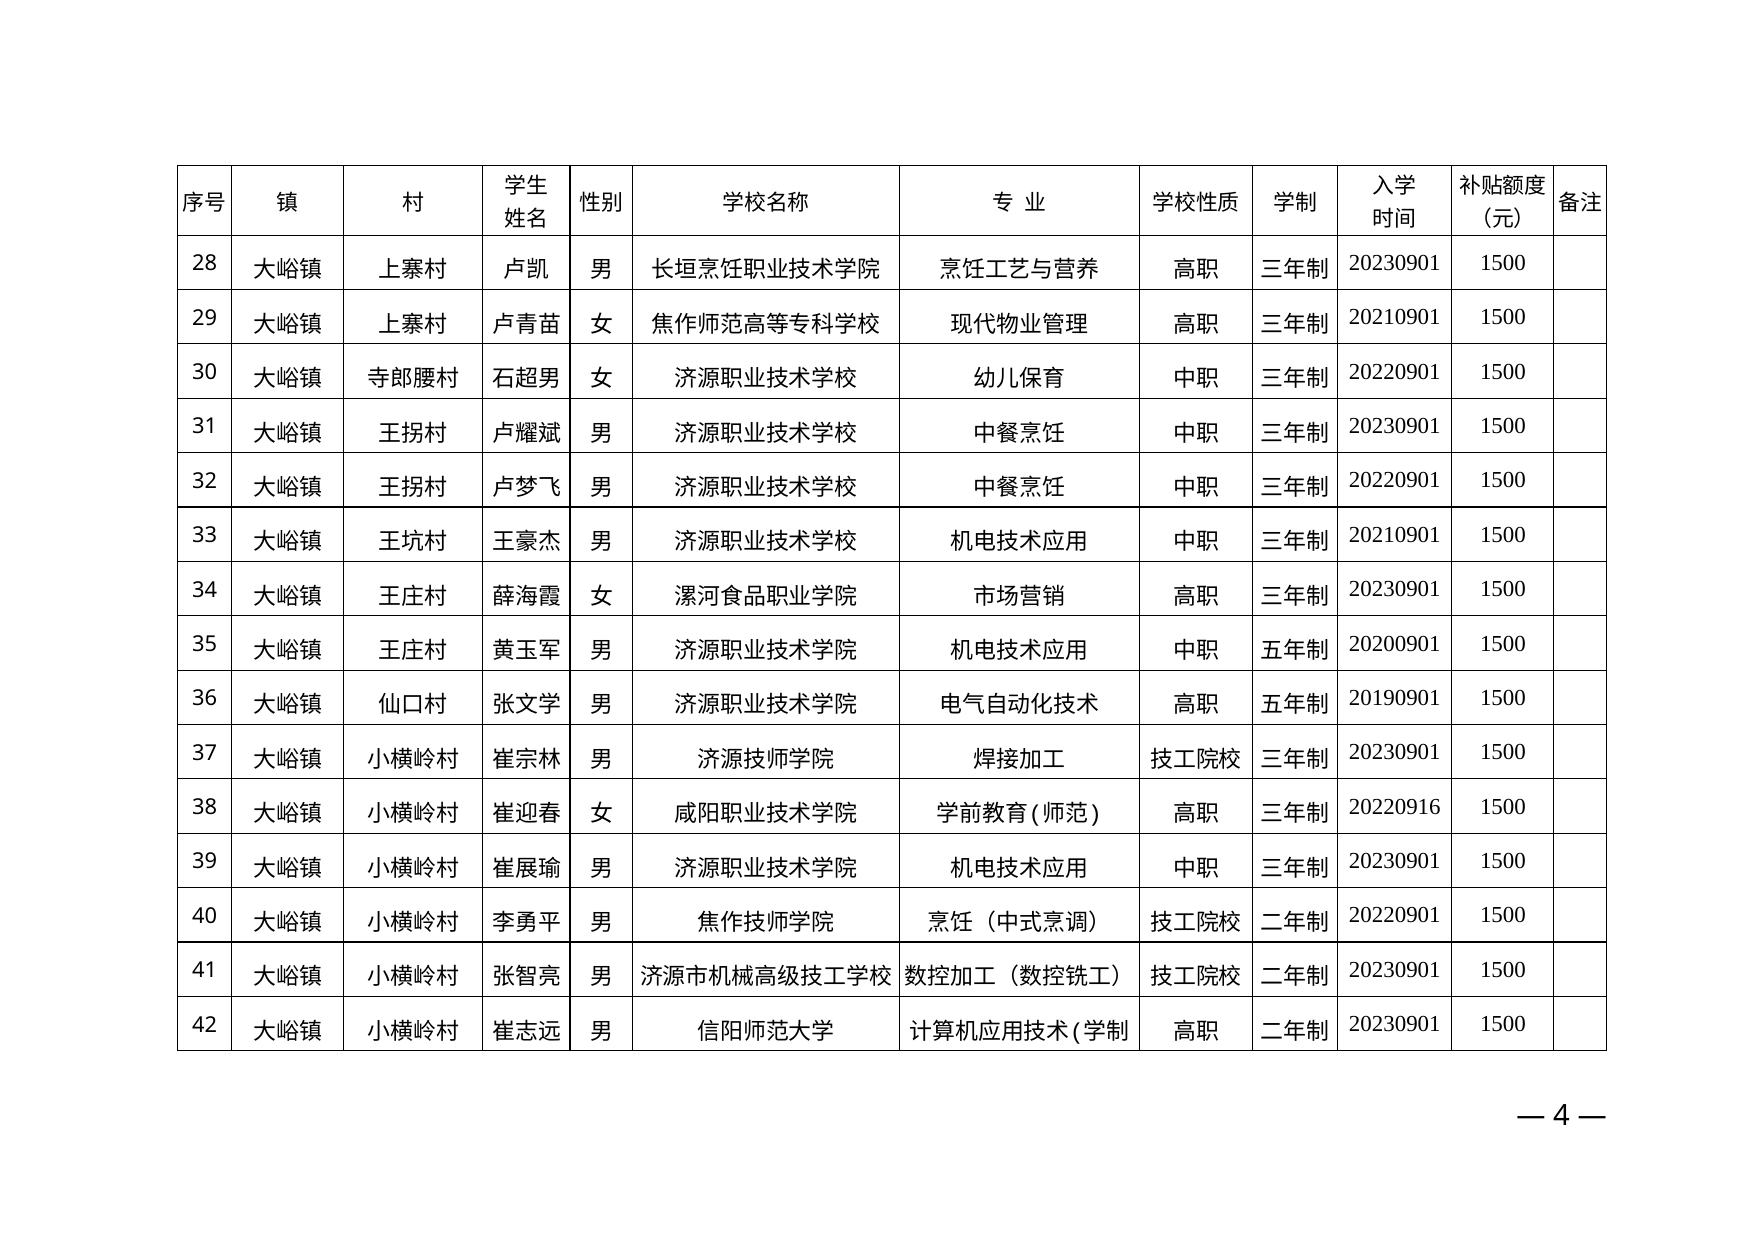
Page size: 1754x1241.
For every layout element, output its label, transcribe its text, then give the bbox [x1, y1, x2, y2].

table_cell 40 [178, 888, 231, 941]
table_cell 中职 [1140, 399, 1252, 452]
table_cell 王庄村 [344, 562, 482, 615]
table_cell 济源职业技术学院 [633, 834, 899, 887]
table_cell 男 [571, 236, 632, 289]
table_cell [1554, 290, 1606, 343]
table_cell [1554, 725, 1606, 778]
table_cell 上寨村 [344, 290, 482, 343]
table_cell 济源职业技术学校 [633, 508, 899, 561]
table_cell 男 [571, 671, 632, 724]
table_cell 20230901 [1338, 834, 1451, 887]
table_cell 卢青苗 [483, 290, 569, 343]
table_cell 1500 [1452, 344, 1553, 398]
table_cell 29 [178, 290, 231, 343]
table_cell 1500 [1452, 888, 1553, 941]
table_cell 20220901 [1338, 888, 1451, 941]
table_cell 薛海霞 [483, 562, 569, 615]
table_cell 烹饪工艺与营养 [900, 236, 1139, 289]
table_cell [1554, 453, 1606, 506]
table_cell 二年制 [1253, 943, 1337, 996]
table_cell 济源职业技术学校 [633, 344, 899, 398]
table_cell 焊接加工 [900, 725, 1139, 778]
table_cell 大峪镇 [232, 344, 343, 398]
table_cell 28 [178, 236, 231, 289]
table_cell 1500 [1452, 508, 1553, 561]
table_cell 中职 [1140, 834, 1252, 887]
table_cell 大峪镇 [232, 453, 343, 506]
table_cell 王庄村 [344, 616, 482, 669]
table_cell 大峪镇 [232, 616, 343, 669]
table_header 学制 [1253, 166, 1337, 234]
table_cell 男 [571, 834, 632, 887]
table_cell 中餐烹饪 [900, 453, 1139, 506]
table_cell 王拐村 [344, 399, 482, 452]
table_cell 三年制 [1253, 725, 1337, 778]
table_cell 女 [571, 779, 632, 833]
table_cell 1500 [1452, 562, 1553, 615]
table_cell 三年制 [1253, 834, 1337, 887]
table_cell 小横岭村 [344, 997, 482, 1050]
table_cell 20230901 [1338, 997, 1451, 1050]
table_cell 36 [178, 671, 231, 724]
table_cell 女 [571, 290, 632, 343]
table_cell 技工院校 [1140, 725, 1252, 778]
table_cell 仙口村 [344, 671, 482, 724]
table_header 专 业 [900, 166, 1139, 234]
table_cell 长垣烹饪职业技术学院 [633, 236, 899, 289]
table_cell 王坑村 [344, 508, 482, 561]
table_cell 20230901 [1338, 562, 1451, 615]
table_cell 三年制 [1253, 562, 1337, 615]
table_cell 崔宗林 [483, 725, 569, 778]
table_cell 男 [571, 943, 632, 996]
table_header 备注 [1554, 166, 1606, 234]
table_cell 石超男 [483, 344, 569, 398]
table_cell 大峪镇 [232, 888, 343, 941]
table_cell 30 [178, 344, 231, 398]
table_cell 大峪镇 [232, 671, 343, 724]
table_cell 上寨村 [344, 236, 482, 289]
table_cell 男 [571, 888, 632, 941]
table_cell 男 [571, 508, 632, 561]
table_cell 1500 [1452, 290, 1553, 343]
table_cell 济源职业技术学校 [633, 399, 899, 452]
table_cell 1500 [1452, 671, 1553, 724]
table_cell [1554, 834, 1606, 887]
table_header 学生 姓名 [483, 166, 569, 234]
table_cell [1554, 997, 1606, 1050]
table_cell 男 [571, 997, 632, 1050]
table_cell 技工院校 [1140, 888, 1252, 941]
table_cell 大峪镇 [232, 399, 343, 452]
table_header 性别 [571, 166, 632, 234]
table_cell 技工院校 [1140, 943, 1252, 996]
table_cell 33 [178, 508, 231, 561]
table_cell 20210901 [1338, 290, 1451, 343]
table_cell 漯河食品职业学院 [633, 562, 899, 615]
table_cell 高职 [1140, 779, 1252, 833]
table_cell 大峪镇 [232, 834, 343, 887]
table_cell 中职 [1140, 508, 1252, 561]
table_cell [1554, 344, 1606, 398]
table_cell 五年制 [1253, 671, 1337, 724]
table_cell 1500 [1452, 236, 1553, 289]
table_cell 高职 [1140, 671, 1252, 724]
table_header 补贴额度 （元） [1452, 166, 1553, 234]
table_cell 中职 [1140, 453, 1252, 506]
table_cell 济源职业技术学院 [633, 616, 899, 669]
table_cell 中餐烹饪 [900, 399, 1139, 452]
table_cell 幼儿保育 [900, 344, 1139, 398]
table_cell 大峪镇 [232, 997, 343, 1050]
table_cell 高职 [1140, 236, 1252, 289]
table_cell 数控加工（数控铣工） [900, 943, 1139, 996]
table_cell 黄玉军 [483, 616, 569, 669]
table_cell 20190901 [1338, 671, 1451, 724]
table_cell 20200901 [1338, 616, 1451, 669]
table_cell 王拐村 [344, 453, 482, 506]
table_cell 20230901 [1338, 399, 1451, 452]
table_cell 1500 [1452, 616, 1553, 669]
table_cell 男 [571, 725, 632, 778]
table_cell 男 [571, 453, 632, 506]
table_cell 大峪镇 [232, 779, 343, 833]
table_cell 二年制 [1253, 888, 1337, 941]
table_cell 卢梦飞 [483, 453, 569, 506]
table_cell 大峪镇 [232, 943, 343, 996]
table_cell 二年制 [1253, 997, 1337, 1050]
table_cell 41 [178, 943, 231, 996]
table_cell 大峪镇 [232, 290, 343, 343]
table_cell [1554, 616, 1606, 669]
table_cell 男 [571, 399, 632, 452]
table_cell 寺郎腰村 [344, 344, 482, 398]
table_cell 咸阳职业技术学院 [633, 779, 899, 833]
table_cell 32 [178, 453, 231, 506]
table_cell 1500 [1452, 834, 1553, 887]
table_cell 小横岭村 [344, 943, 482, 996]
table_cell 1500 [1452, 997, 1553, 1050]
table_cell 1500 [1452, 453, 1553, 506]
table_cell 计算机应用技术(学制两年) [900, 997, 1139, 1050]
table_cell 机电技术应用 [900, 616, 1139, 669]
table_cell 焦作技师学院 [633, 888, 899, 941]
table_cell 1500 [1452, 399, 1553, 452]
table_cell [1554, 943, 1606, 996]
table_cell 五年制 [1253, 616, 1337, 669]
table_cell 20210901 [1338, 508, 1451, 561]
table_cell 高职 [1140, 562, 1252, 615]
table_cell 信阳师范大学 [633, 997, 899, 1050]
table_cell 三年制 [1253, 508, 1337, 561]
table_cell 小横岭村 [344, 725, 482, 778]
table_cell 大峪镇 [232, 562, 343, 615]
table_cell 37 [178, 725, 231, 778]
table_cell 34 [178, 562, 231, 615]
table_cell 崔迎春 [483, 779, 569, 833]
table_cell 机电技术应用 [900, 508, 1139, 561]
table_cell 李勇平 [483, 888, 569, 941]
table_cell 1500 [1452, 725, 1553, 778]
table_cell 卢耀斌 [483, 399, 569, 452]
table_cell 济源技师学院 [633, 725, 899, 778]
table_cell 三年制 [1253, 399, 1337, 452]
table_cell 1500 [1452, 943, 1553, 996]
table_cell 机电技术应用 [900, 834, 1139, 887]
table_cell 20220901 [1338, 453, 1451, 506]
table_cell 济源职业技术学校 [633, 453, 899, 506]
table_cell [1554, 508, 1606, 561]
table_cell 三年制 [1253, 344, 1337, 398]
table_cell 济源职业技术学院 [633, 671, 899, 724]
table_cell [1554, 399, 1606, 452]
table_cell 张文学 [483, 671, 569, 724]
table_cell 济源市机械高级技工学校 [633, 943, 899, 996]
table_cell 小横岭村 [344, 834, 482, 887]
table_cell 20230901 [1338, 236, 1451, 289]
table_cell 卢凯 [483, 236, 569, 289]
table_cell 三年制 [1253, 453, 1337, 506]
table_header 学校名称 [633, 166, 899, 234]
table_cell 三年制 [1253, 779, 1337, 833]
table_cell 42 [178, 997, 231, 1050]
table_cell 学前教育(师范) [900, 779, 1139, 833]
table_cell [1554, 671, 1606, 724]
table_cell 现代物业管理 [900, 290, 1139, 343]
table_header 镇 [232, 166, 343, 234]
table_cell 烹饪（中式烹调） [900, 888, 1139, 941]
table_cell [1554, 888, 1606, 941]
table_cell 崔志远 [483, 997, 569, 1050]
table_cell 三年制 [1253, 290, 1337, 343]
table_cell [1554, 236, 1606, 289]
table_cell 小横岭村 [344, 888, 482, 941]
table_cell 中职 [1140, 344, 1252, 398]
table_header 村 [344, 166, 482, 234]
table_cell 高职 [1140, 997, 1252, 1050]
table_cell 小横岭村 [344, 779, 482, 833]
table_cell 焦作师范高等专科学校 [633, 290, 899, 343]
table_cell 20220916 [1338, 779, 1451, 833]
table_cell 35 [178, 616, 231, 669]
table_cell 20230901 [1338, 725, 1451, 778]
table_header 入学 时间 [1338, 166, 1451, 234]
table_cell 张智亮 [483, 943, 569, 996]
table_header 学校性质 [1140, 166, 1252, 234]
table_cell [1554, 562, 1606, 615]
table_cell [1554, 779, 1606, 833]
table_cell 20230901 [1338, 943, 1451, 996]
table_cell 大峪镇 [232, 508, 343, 561]
table_cell 男 [571, 616, 632, 669]
table_cell 1500 [1452, 779, 1553, 833]
table_cell 王豪杰 [483, 508, 569, 561]
table_cell 电气自动化技术 [900, 671, 1139, 724]
table_cell 女 [571, 562, 632, 615]
table_cell 崔展瑜 [483, 834, 569, 887]
table_cell 20220901 [1338, 344, 1451, 398]
table_cell 31 [178, 399, 231, 452]
table_header 序号 [178, 166, 231, 234]
table_cell 三年制 [1253, 236, 1337, 289]
table_cell 市场营销 [900, 562, 1139, 615]
table_cell 大峪镇 [232, 236, 343, 289]
table_cell 大峪镇 [232, 725, 343, 778]
table_cell 39 [178, 834, 231, 887]
table_cell 38 [178, 779, 231, 833]
table_cell 高职 [1140, 290, 1252, 343]
table_cell 女 [571, 344, 632, 398]
table_cell 中职 [1140, 616, 1252, 669]
